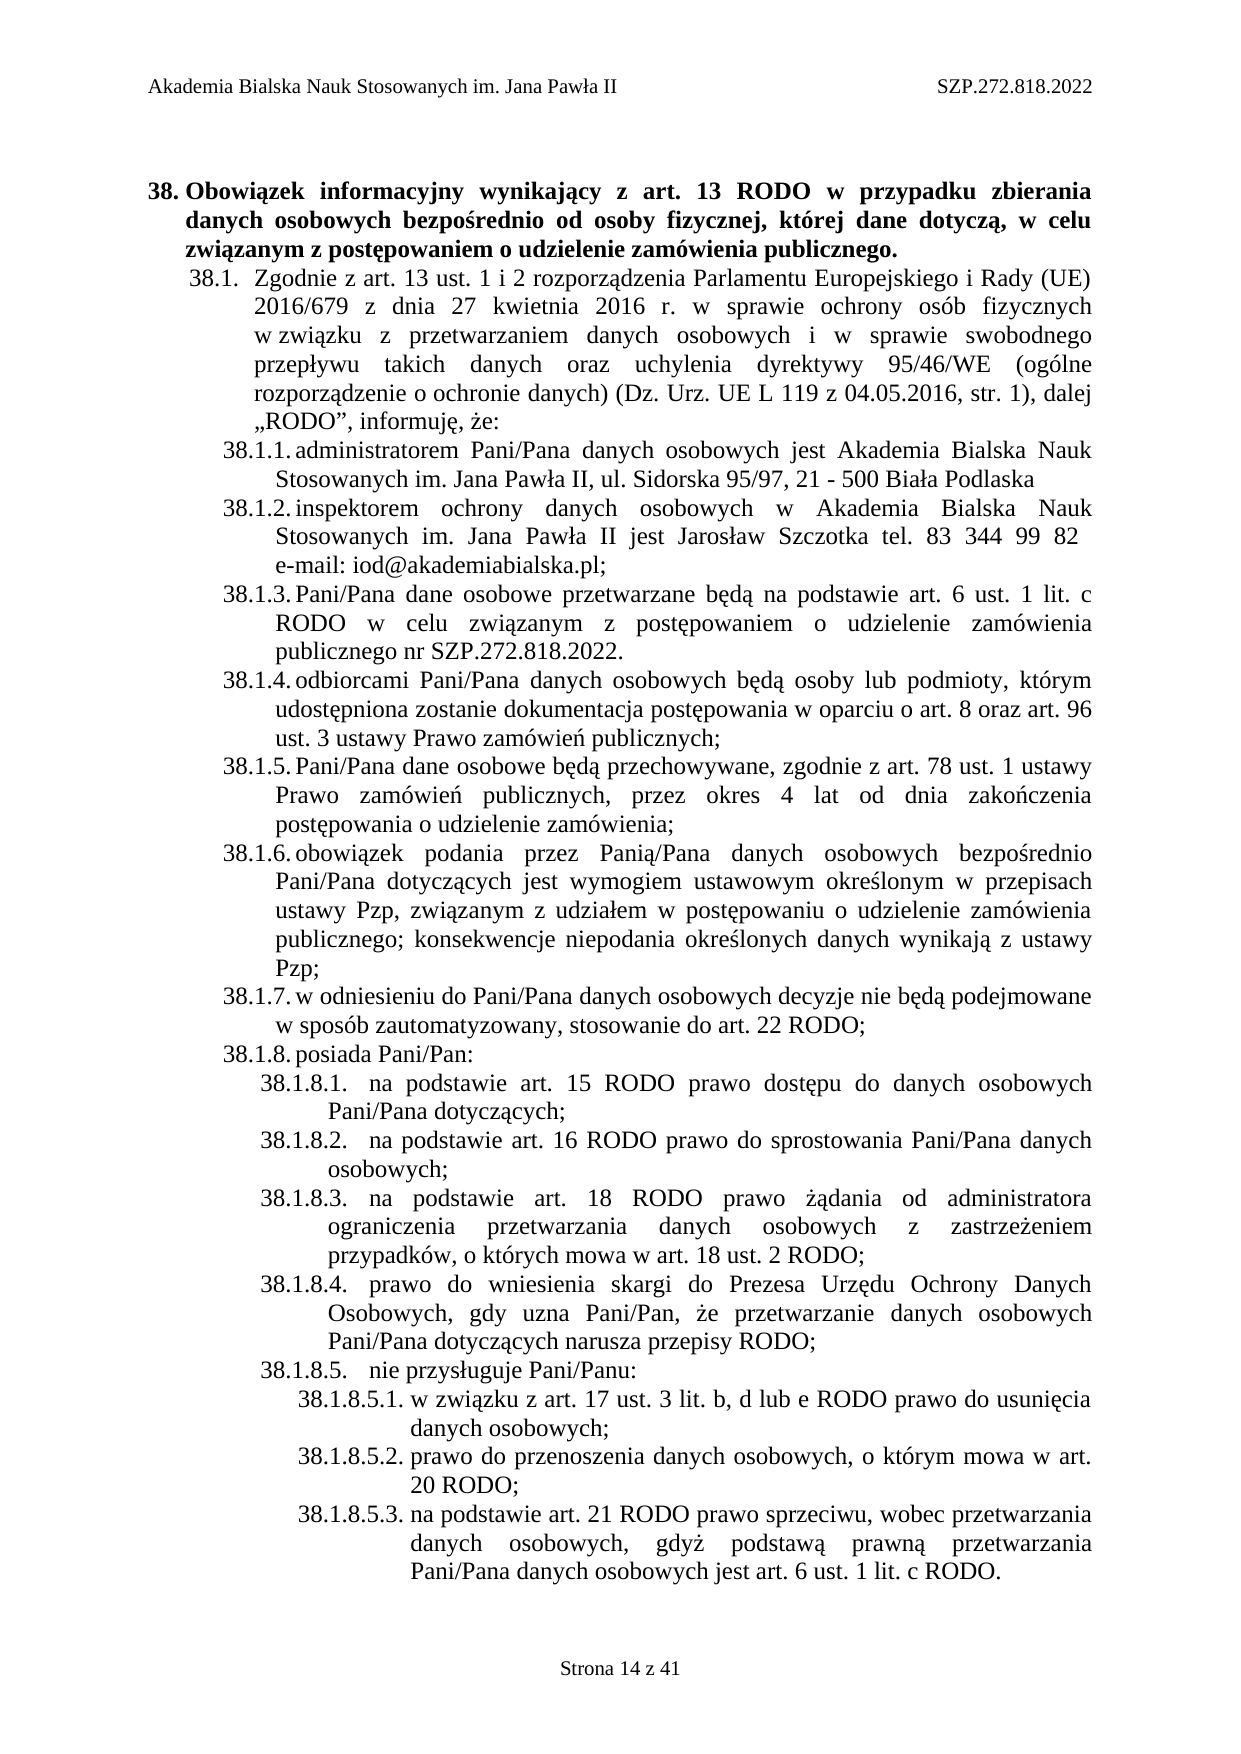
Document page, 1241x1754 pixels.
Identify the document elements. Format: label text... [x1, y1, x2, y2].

list w odniesieniu do Pani/Pana danych osobowych decyzje nie będą podejmowane w sposób zautomatyzowany, stosowanie do art. 22 RODO; [223, 981, 1093, 1039]
list nie przysługuje Pani/Panu: [260, 1355, 1093, 1384]
list posiada Pani/Pan: [223, 1039, 1093, 1068]
list na podstawie art. 15 RODO prawo dostępu do danych osobowych Pani/Pana dotyczących; [260, 1068, 1093, 1125]
list Obowiązek informacyjny wynikający z art. 13 RODO w przypadku zbierania danych osobowych bezpośrednio od osoby fizycznej, której dane dotyczą, w celu związanym z postępowaniem o udzielenie zamówienia publicznego. [148, 176, 1093, 263]
list administratorem Pani/Pana danych osobowych jest Akademia Bialska Nauk Stosowanych im. Jana Pawła II, ul. Sidorska 95/97, 21 - 500 Biała Podlaska [223, 435, 1093, 493]
list Zgodnie z art. 13 ust. 1 i 2 rozporządzenia Parlamentu Europejskiego i Rady (UE) 2016/679 z dnia 27 kwietnia 2016 r. w sprawie ochrony osób fizycznych w związku z przetwarzaniem danych osobowych i w sprawie swobodnego przepływu takich danych oraz uchylenia dyrektywy 95/46/WE (ogólne rozporządzenie o ochronie danych) (Dz. Urz. UE L 119 z 04.05.2016, str. 1), dalej „RODO”, informuję, że: [189, 263, 1093, 435]
list na podstawie art. 18 RODO prawo żądania od administratora ograniczenia przetwarzania danych osobowych z zastrzeżeniem przypadków, o których mowa w art. 18 ust. 2 RODO; [260, 1183, 1093, 1269]
list Pani/Pana dane osobowe przetwarzane będą na podstawie art. 6 ust. 1 lit. c RODO w celu związanym z postępowaniem o udzielenie zamówienia publicznego nr SZP.272.818.2022. [223, 579, 1093, 665]
list prawo do wniesienia skargi do Prezesa Urzędu Ochrony Danych Osobowych, gdy uzna Pani/Pan, że przetwarzanie danych osobowych Pani/Pana dotyczących narusza przepisy RODO; [260, 1269, 1093, 1355]
list na podstawie art. 16 RODO prawo do sprostowania Pani/Pana danych osobowych; [260, 1125, 1093, 1183]
list w związku z art. 17 ust. 3 lit. b, d lub e RODO prawo do usunięcia danych osobowych; [298, 1384, 1093, 1441]
list obowiązek podania przez Panią/Pana danych osobowych bezpośrednio Pani/Pana dotyczących jest wymogiem ustawowym określonym w przepisach ustawy Pzp, związanym z udziałem w postępowaniu o udzielenie zamówienia publicznego; konsekwencje niepodania określonych danych wynikają z ustawy Pzp; [223, 838, 1093, 981]
list inspektorem ochrony danych osobowych w Akademia Bialska Nauk Stosowanych im. Jana Pawła II jest Jarosław Szczotka tel. 83 344 99 82 e-mail: iod@akademiabialska.pl; [223, 493, 1093, 579]
list odbiorcami Pani/Pana danych osobowych będą osoby lub podmioty, którym udostępniona zostanie dokumentacja postępowania w oparciu o art. 8 oraz art. 96 ust. 3 ustawy Prawo zamówień publicznych; [223, 665, 1093, 751]
list prawo do przenoszenia danych osobowych, o którym mowa w art. 20 RODO; [298, 1441, 1093, 1499]
list Pani/Pana dane osobowe będą przechowywane, zgodnie z art. 78 ust. 1 ustawy Prawo zamówień publicznych, przez okres 4 lat od dnia zakończenia postępowania o udzielenie zamówienia; [223, 751, 1093, 838]
list na podstawie art. 21 RODO prawo sprzeciwu, wobec przetwarzania danych osobowych, gdyż podstawą prawną przetwarzania Pani/Pana danych osobowych jest art. 6 ust. 1 lit. c RODO. [298, 1499, 1093, 1585]
